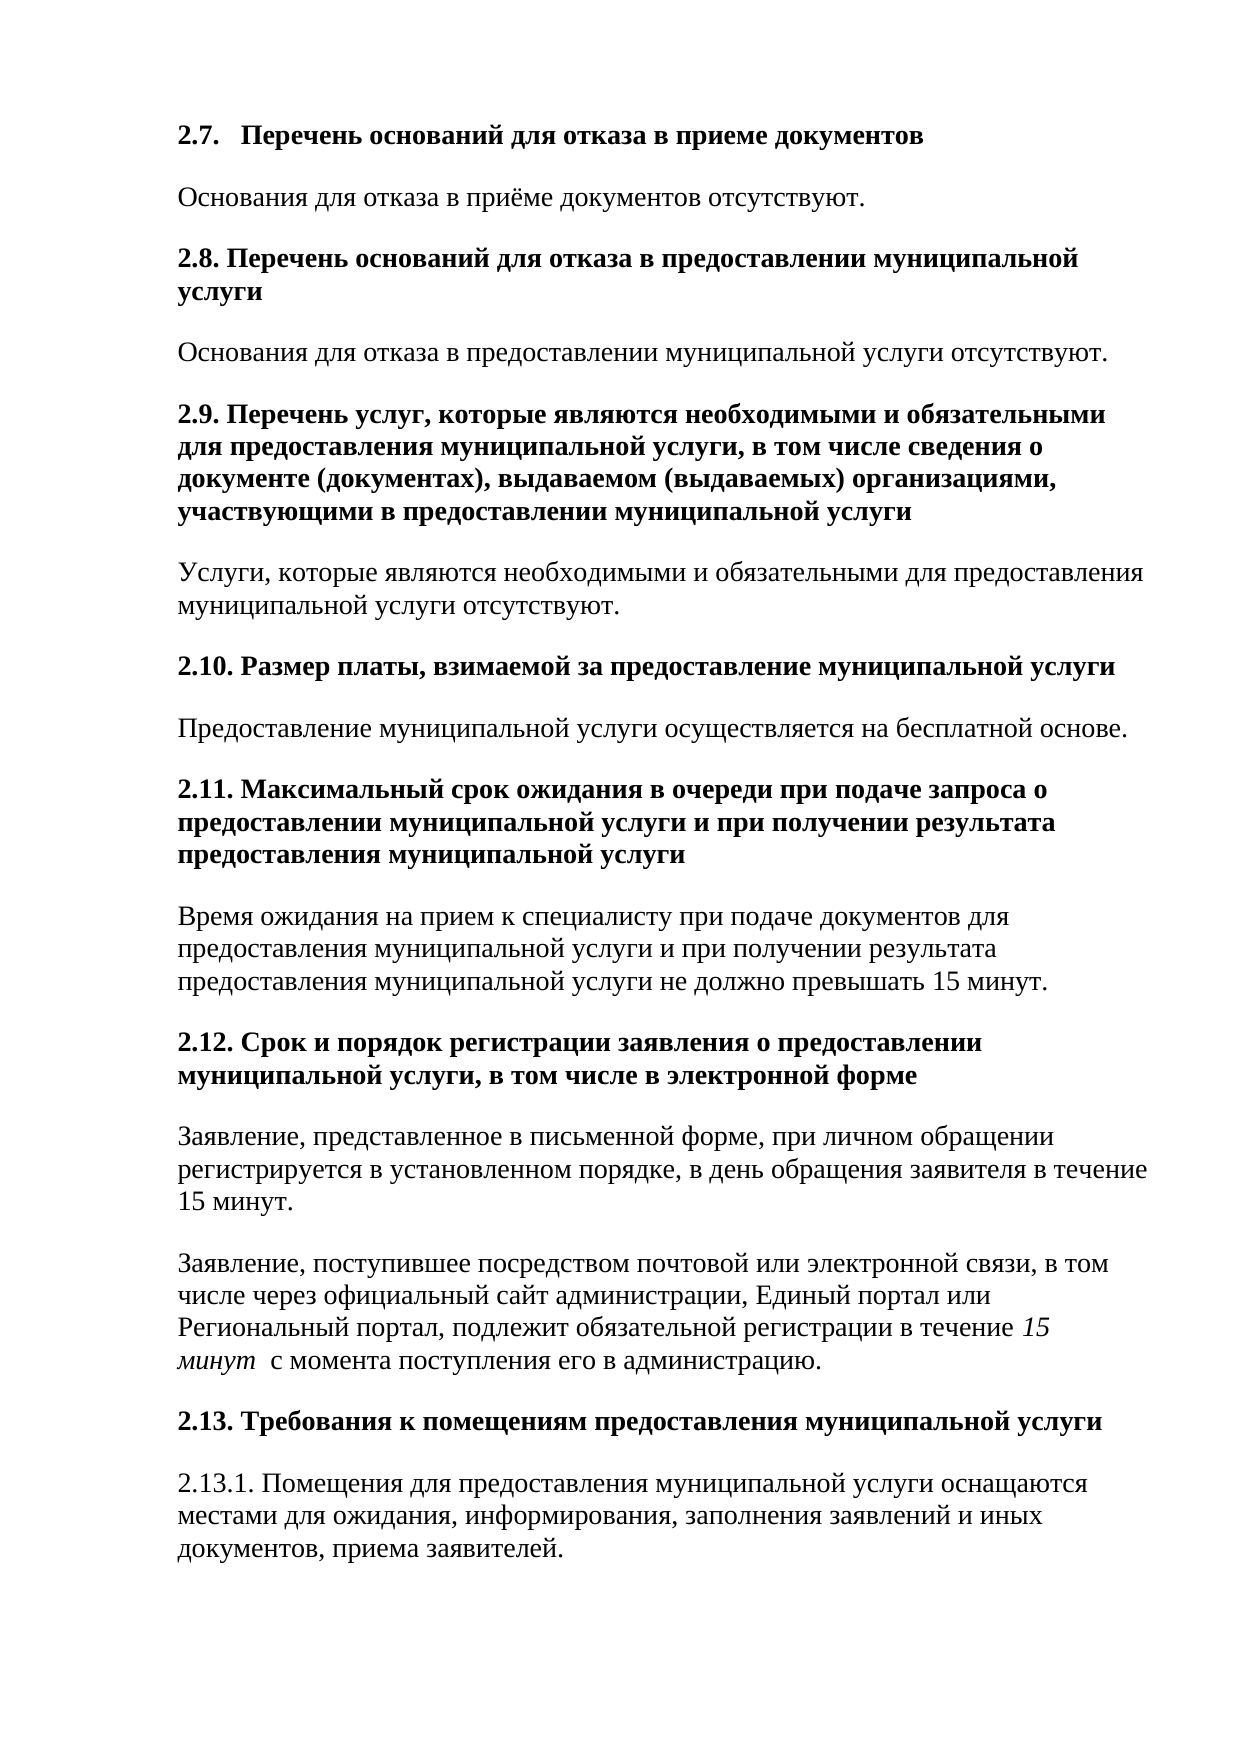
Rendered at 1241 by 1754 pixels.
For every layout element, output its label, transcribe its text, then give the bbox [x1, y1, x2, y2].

text Заявление, поступившее посредством почтовой или электронной связи, в том числе через официальный сайт администрации, Единый портал или Региональный портал, подлежит обязательной регистрации в течение 15 минут с момента поступления его в администрацию. [177, 1246, 1152, 1375]
text Заявление, представленное в письменной форме, при личном обращении регистрируется в установленном порядке, в день обращения заявителя в течение 15 минут. [177, 1119, 1152, 1216]
text Основания для отказа в предоставлении муниципальной услуги отсутствуют. [177, 335, 1152, 368]
text 2.9. Перечень услуг, которые являются необходимыми и обязательными для предоставления муниципальной услуги, в том числе сведения о документе (документах), выдаваемом (выдаваемых) организациями, участвующими в предоставлении муниципальной услуги [177, 397, 1152, 526]
text 2.8. Перечень оснований для отказа в предоставлении муниципальной услуги [177, 241, 1152, 306]
text 2.13.1. Помещения для предоставления муниципальной услуги оснащаются местами для ожидания, информирования, заполнения заявлений и иных документов, приема заявителей. [177, 1466, 1152, 1563]
text Предоставление муниципальной услуги осуществляется на бесплатной основе. [177, 711, 1152, 743]
text 2.12. Срок и порядок регистрации заявления о предоставлении муниципальной услуги, в том числе в электронной форме [177, 1025, 1152, 1090]
text 2.13. Требования к помещениям предоставления муниципальной услуги [177, 1404, 1152, 1437]
text 2.10. Размер платы, взимаемой за предоставление муниципальной услуги [177, 649, 1152, 682]
text 2.7. Перечень оснований для отказа в приеме документов [177, 118, 1152, 151]
text Время ожидания на прием к специалисту при подаче документов для предоставления муниципальной услуги и при получении результата предоставления муниципальной услуги не должно превышать 15 минут. [177, 899, 1152, 996]
text Услуги, которые являются необходимыми и обязательными для предоставления муниципальной услуги отсутствуют. [177, 556, 1152, 620]
text Основания для отказа в приёме документов отсутствуют. [177, 180, 1152, 212]
text 2.11. Максимальный срок ожидания в очереди при подаче запроса о предоставлении муниципальной услуги и при получении результата предоставления муниципальной услуги [177, 773, 1152, 870]
